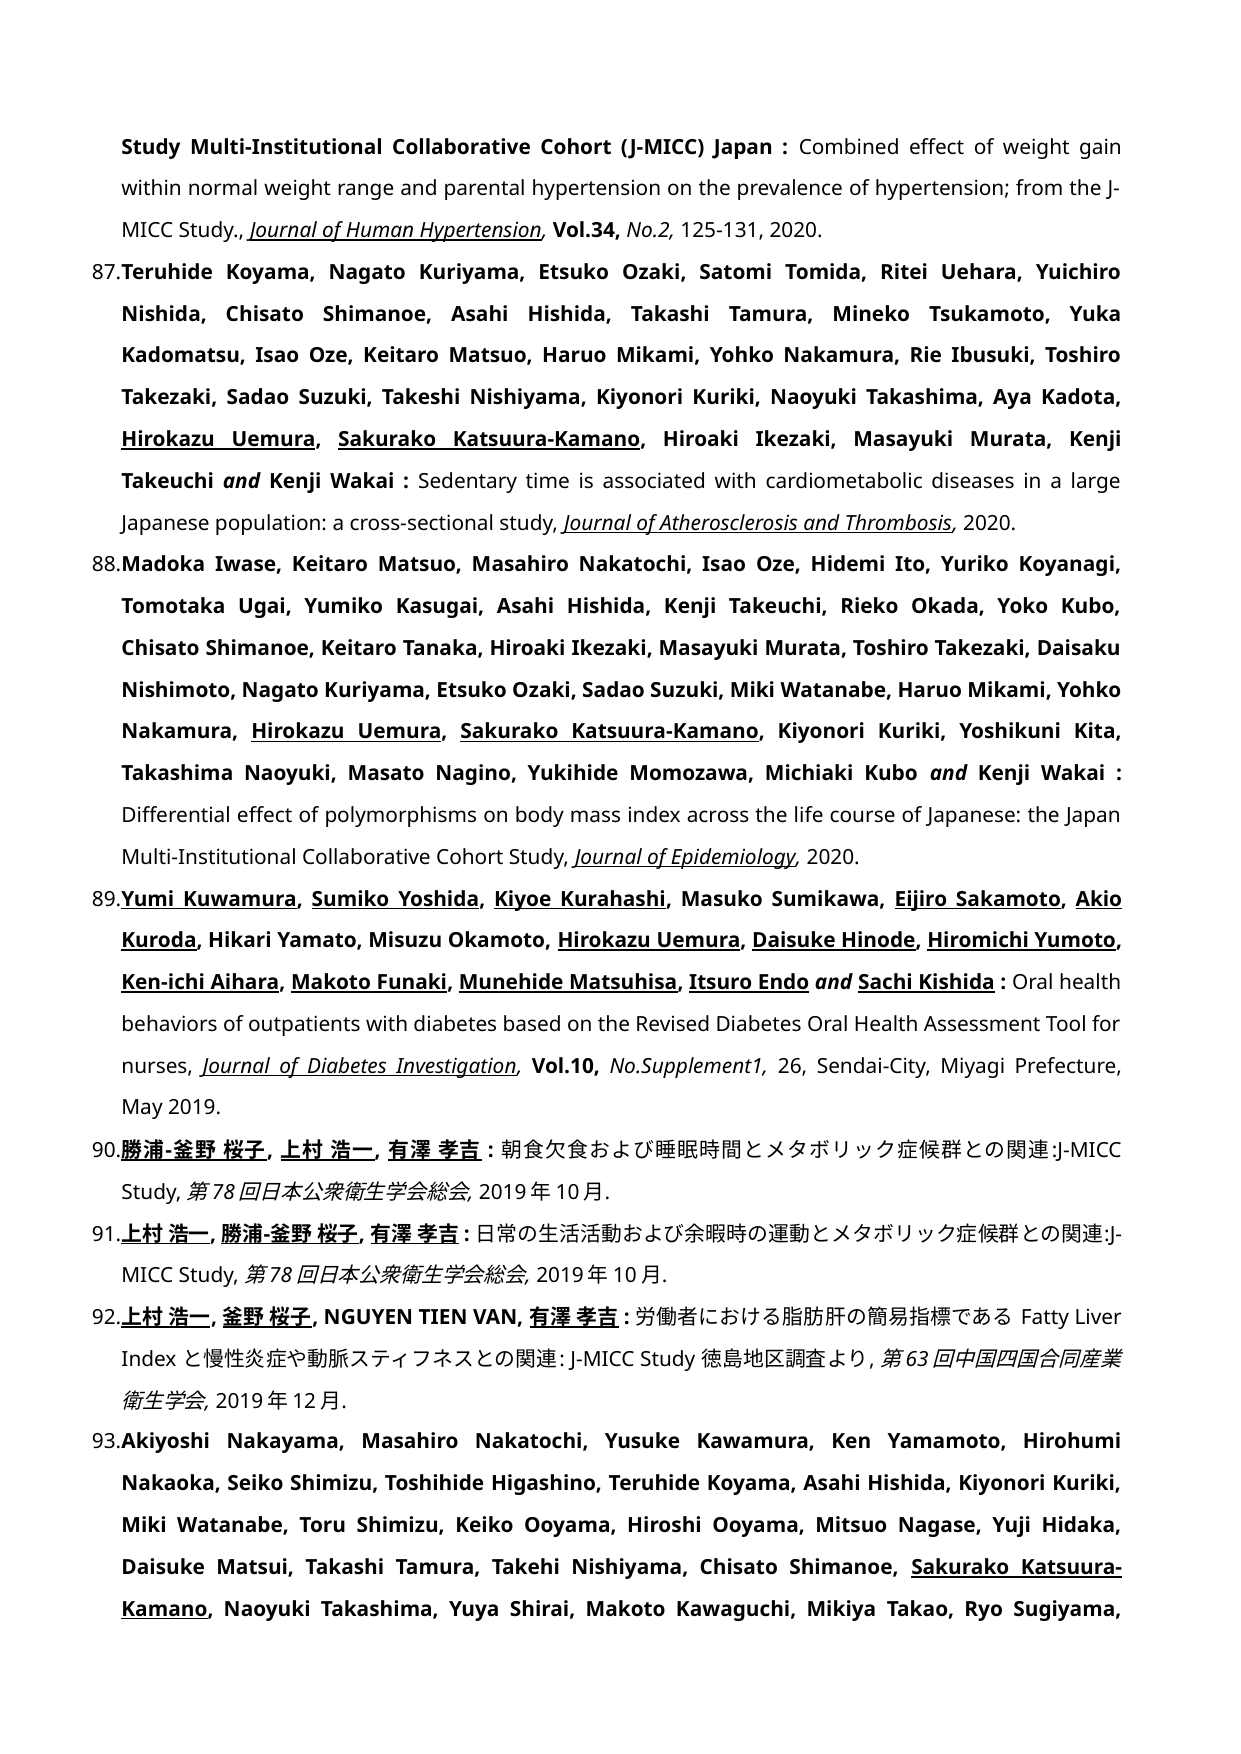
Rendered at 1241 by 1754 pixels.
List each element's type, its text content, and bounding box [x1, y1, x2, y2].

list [92, 1420, 1122, 1629]
list 上村 浩一, 釜野 桜子, NGUYEN TIEN VAN, 有澤 孝吉 : 労働者における脂肪肝の簡易指標である Fatty Liver Index と慢性炎症や動脈スティフネスとの関連: J-MICC Study 徳島地区調査より, 第63回中国四国合同産業衛生学会, 2019年12月. [92, 1295, 1122, 1420]
list 勝浦-釜野 桜子, 上村 浩一, 有澤 孝吉 : 朝食欠食および睡眠時間とメタボリック症候群との関連:J-MICC Study, 第78回日本公衆衛生学会総会, 2019年10月. [92, 1128, 1122, 1211]
list 上村 浩一, 勝浦-釜野 桜子, 有澤 孝吉 : 日常の生活活動および余暇時の運動とメタボリック症候群との関連:J-MICC Study, 第78回日本公衆衛生学会総会, 2019年10月. [92, 1211, 1122, 1295]
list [92, 125, 1122, 250]
list Yumi Kuwamura, Sumiko Yoshida, Kiyoe Kurahashi, Masuko Sumikawa, Eijiro Sakamoto, Akio Kuroda, Hikari Yamato, Misuzu Okamoto, Hirokazu Uemura, Daisuke Hinode, Hiromichi Yumoto, Ken-ichi Aihara, Makoto Funaki, Munehide Matsuhisa, Itsuro Endo and Sachi Kishida : Oral health behaviors of outpatients with diabetes based on the Revised Diabetes Oral Health Assessment Tool for nurses, Journal of Diabetes Investigation, Vol.10, No.Supplement1, 26, Sendai-City, Miyagi Prefecture, May 2019. [92, 877, 1122, 1128]
list Madoka Iwase, Keitaro Matsuo, Masahiro Nakatochi, Isao Oze, Hidemi Ito, Yuriko Koyanagi, Tomotaka Ugai, Yumiko Kasugai, Asahi Hishida, Kenji Takeuchi, Rieko Okada, Yoko Kubo, Chisato Shimanoe, Keitaro Tanaka, Hiroaki Ikezaki, Masayuki Murata, Toshiro Takezaki, Daisaku Nishimoto, Nagato Kuriyama, Etsuko Ozaki, Sadao Suzuki, Miki Watanabe, Haruo Mikami, Yohko Nakamura, Hirokazu Uemura, Sakurako Katsuura-Kamano, Kiyonori Kuriki, Yoshikuni Kita, Takashima Naoyuki, Masato Nagino, Yukihide Momozawa, Michiaki Kubo and Kenji Wakai : Differential effect of polymorphisms on body mass index across the life course of Japanese: the Japan Multi-Institutional Collaborative Cohort Study, Journal of Epidemiology, 2020. [92, 543, 1122, 877]
list Teruhide Koyama, Nagato Kuriyama, Etsuko Ozaki, Satomi Tomida, Ritei Uehara, Yuichiro Nishida, Chisato Shimanoe, Asahi Hishida, Takashi Tamura, Mineko Tsukamoto, Yuka Kadomatsu, Isao Oze, Keitaro Matsuo, Haruo Mikami, Yohko Nakamura, Rie Ibusuki, Toshiro Takezaki, Sadao Suzuki, Takeshi Nishiyama, Kiyonori Kuriki, Naoyuki Takashima, Aya Kadota, Hirokazu Uemura, Sakurako Katsuura-Kamano, Hiroaki Ikezaki, Masayuki Murata, Kenji Takeuchi and Kenji Wakai : Sedentary time is associated with cardiometabolic diseases in a large Japanese population: a cross-sectional study, Journal of Atherosclerosis and Thrombosis, 2020. [92, 250, 1122, 543]
